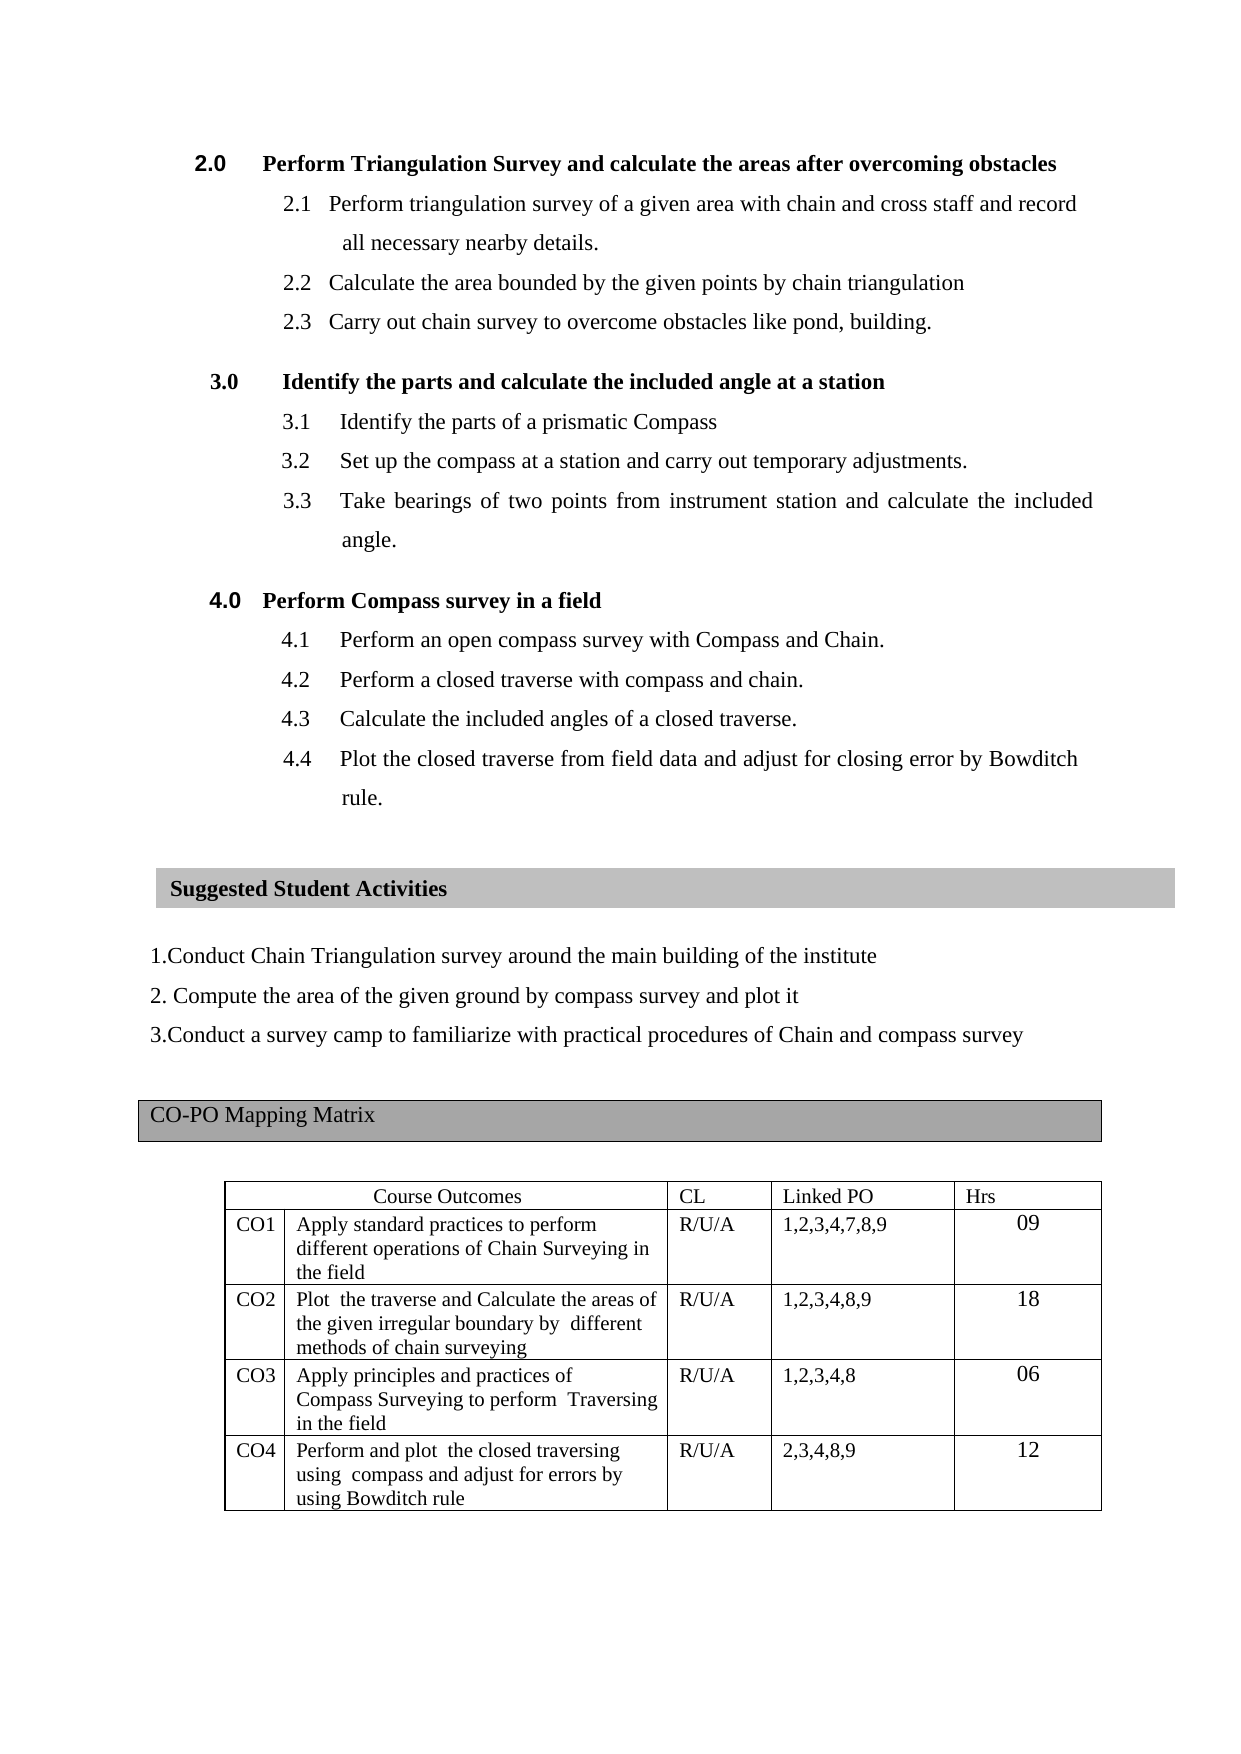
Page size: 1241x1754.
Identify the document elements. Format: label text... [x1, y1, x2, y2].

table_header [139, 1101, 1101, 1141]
list Perform triangulation survey of a given area with chain and cross staff and record all necessary nearby details. [283, 190, 1090, 256]
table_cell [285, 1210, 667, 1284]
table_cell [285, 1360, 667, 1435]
list Calculate the area bounded by the given points by chain triangulation [283, 269, 1090, 295]
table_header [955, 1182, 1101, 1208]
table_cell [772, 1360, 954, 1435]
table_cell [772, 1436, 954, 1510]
text 4.3 Calculate the included angles of a closed traverse. [281, 705, 1090, 732]
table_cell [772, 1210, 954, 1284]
list Perform Compass survey in a field [209, 587, 956, 613]
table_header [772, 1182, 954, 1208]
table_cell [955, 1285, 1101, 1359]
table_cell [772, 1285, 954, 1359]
list Carry out chain survey to overcome obstacles like pond, building. [283, 308, 1090, 334]
text 4.4 Plot the closed traverse from field data and adjust for closing error by Bowditch rule. [283, 745, 1080, 811]
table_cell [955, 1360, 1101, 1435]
text 3.1 Identify the parts of a prismatic Compass [282, 408, 1090, 434]
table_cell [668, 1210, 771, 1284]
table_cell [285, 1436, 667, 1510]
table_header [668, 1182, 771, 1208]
text 3.0 Identify the parts and calculate the included angle at a station [210, 368, 1090, 395]
text 2. Compute the area of the given ground by compass survey and plot it [150, 982, 1090, 1008]
text 3.3 Take bearings of two points from instrument station and calculate the included angle. [283, 487, 1095, 553]
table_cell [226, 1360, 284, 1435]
list Perform Triangulation Survey and calculate the areas after overcoming obstacles [194, 150, 1090, 176]
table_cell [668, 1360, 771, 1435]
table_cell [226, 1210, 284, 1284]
text 3.Conduct a survey camp to familiarize with practical procedures of Chain and compass survey [150, 1021, 1090, 1047]
text 1.Conduct Chain Triangulation survey around the main building of the institute [150, 942, 1090, 968]
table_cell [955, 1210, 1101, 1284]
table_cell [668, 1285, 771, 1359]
text 4.2 Perform a closed traverse with compass and chain. [281, 666, 1090, 692]
text 4.1 Perform an open compass survey with Compass and Chain. [281, 626, 1090, 653]
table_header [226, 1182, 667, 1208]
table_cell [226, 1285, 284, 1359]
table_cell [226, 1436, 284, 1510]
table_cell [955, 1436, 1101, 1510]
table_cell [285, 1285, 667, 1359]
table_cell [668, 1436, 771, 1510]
text 3.2 Set up the compass at a station and carry out temporary adjustments. [281, 447, 1090, 474]
